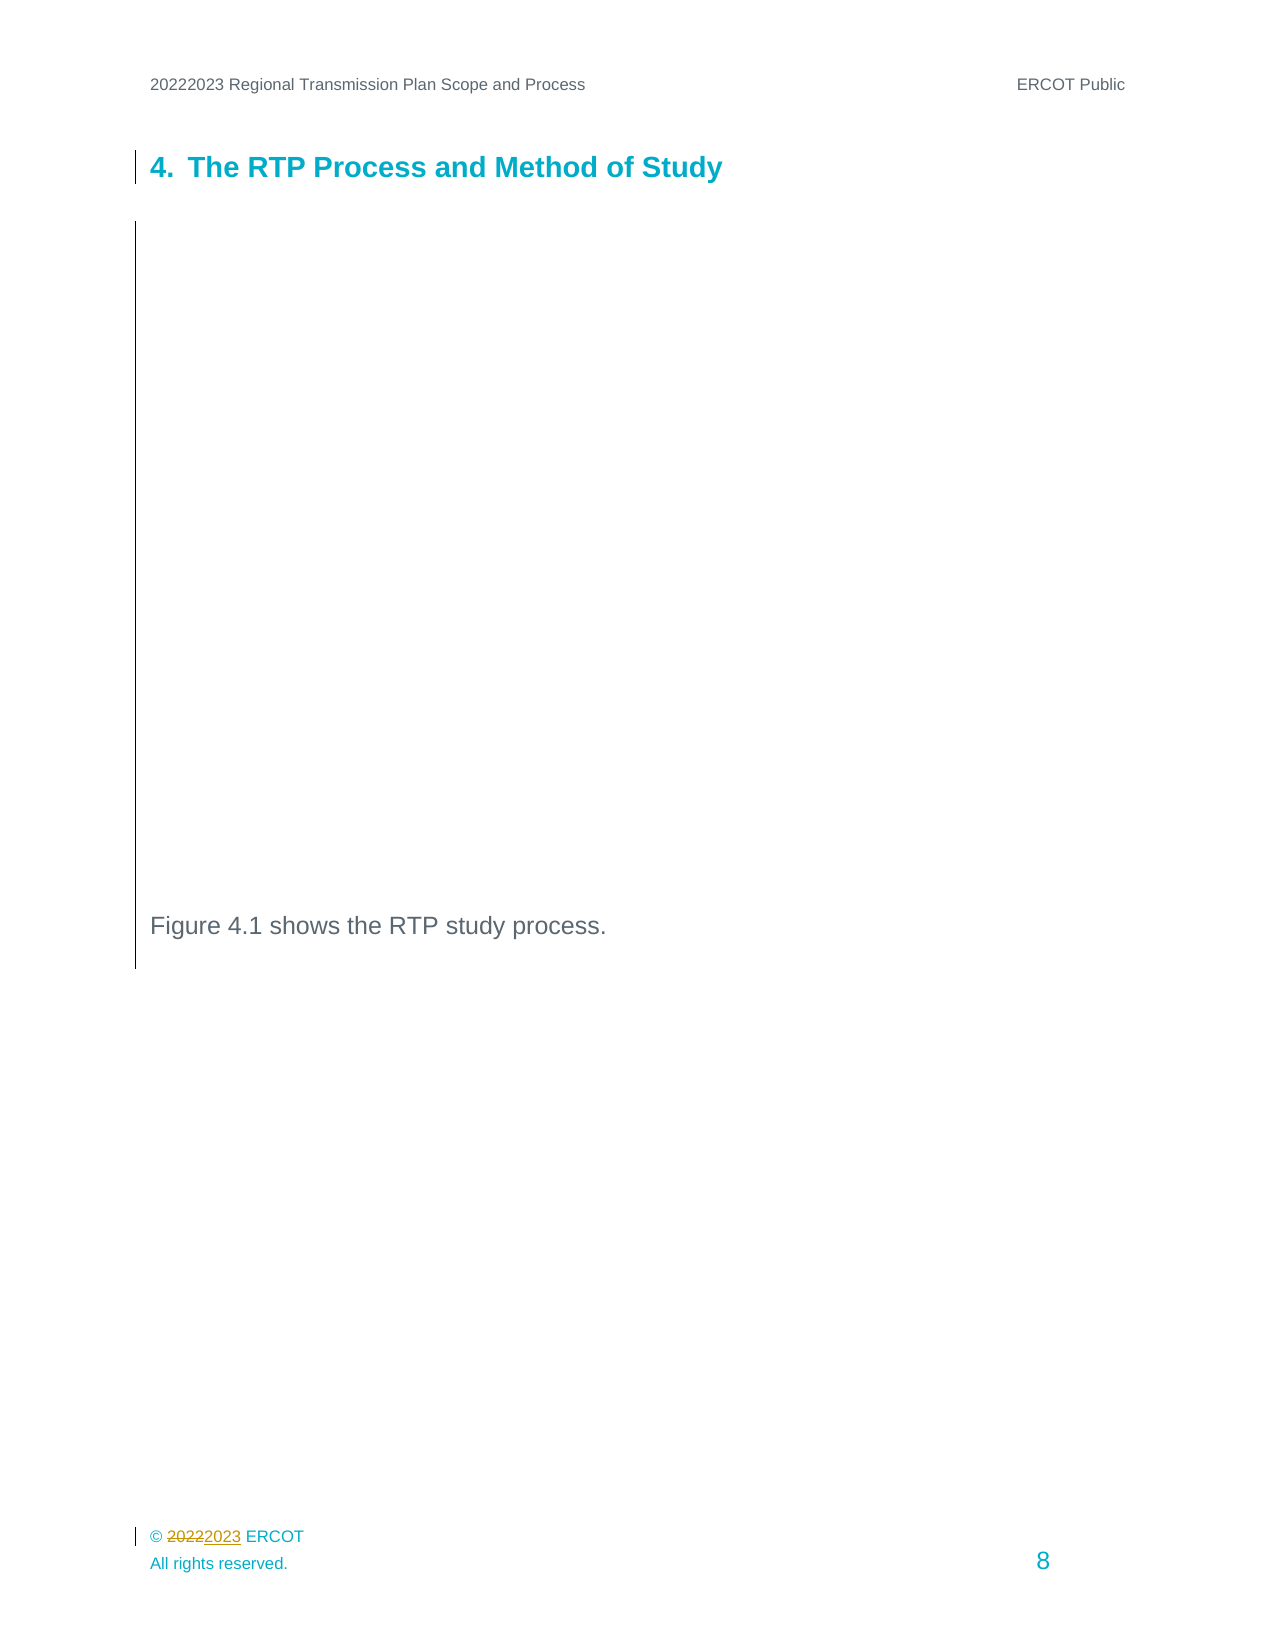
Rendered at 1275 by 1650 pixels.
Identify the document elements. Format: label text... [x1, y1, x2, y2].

text Figure 4.1 shows the RTP study process. [150, 911, 1125, 940]
subtitle The RTP Process and Method of Study [150, 150, 1125, 183]
